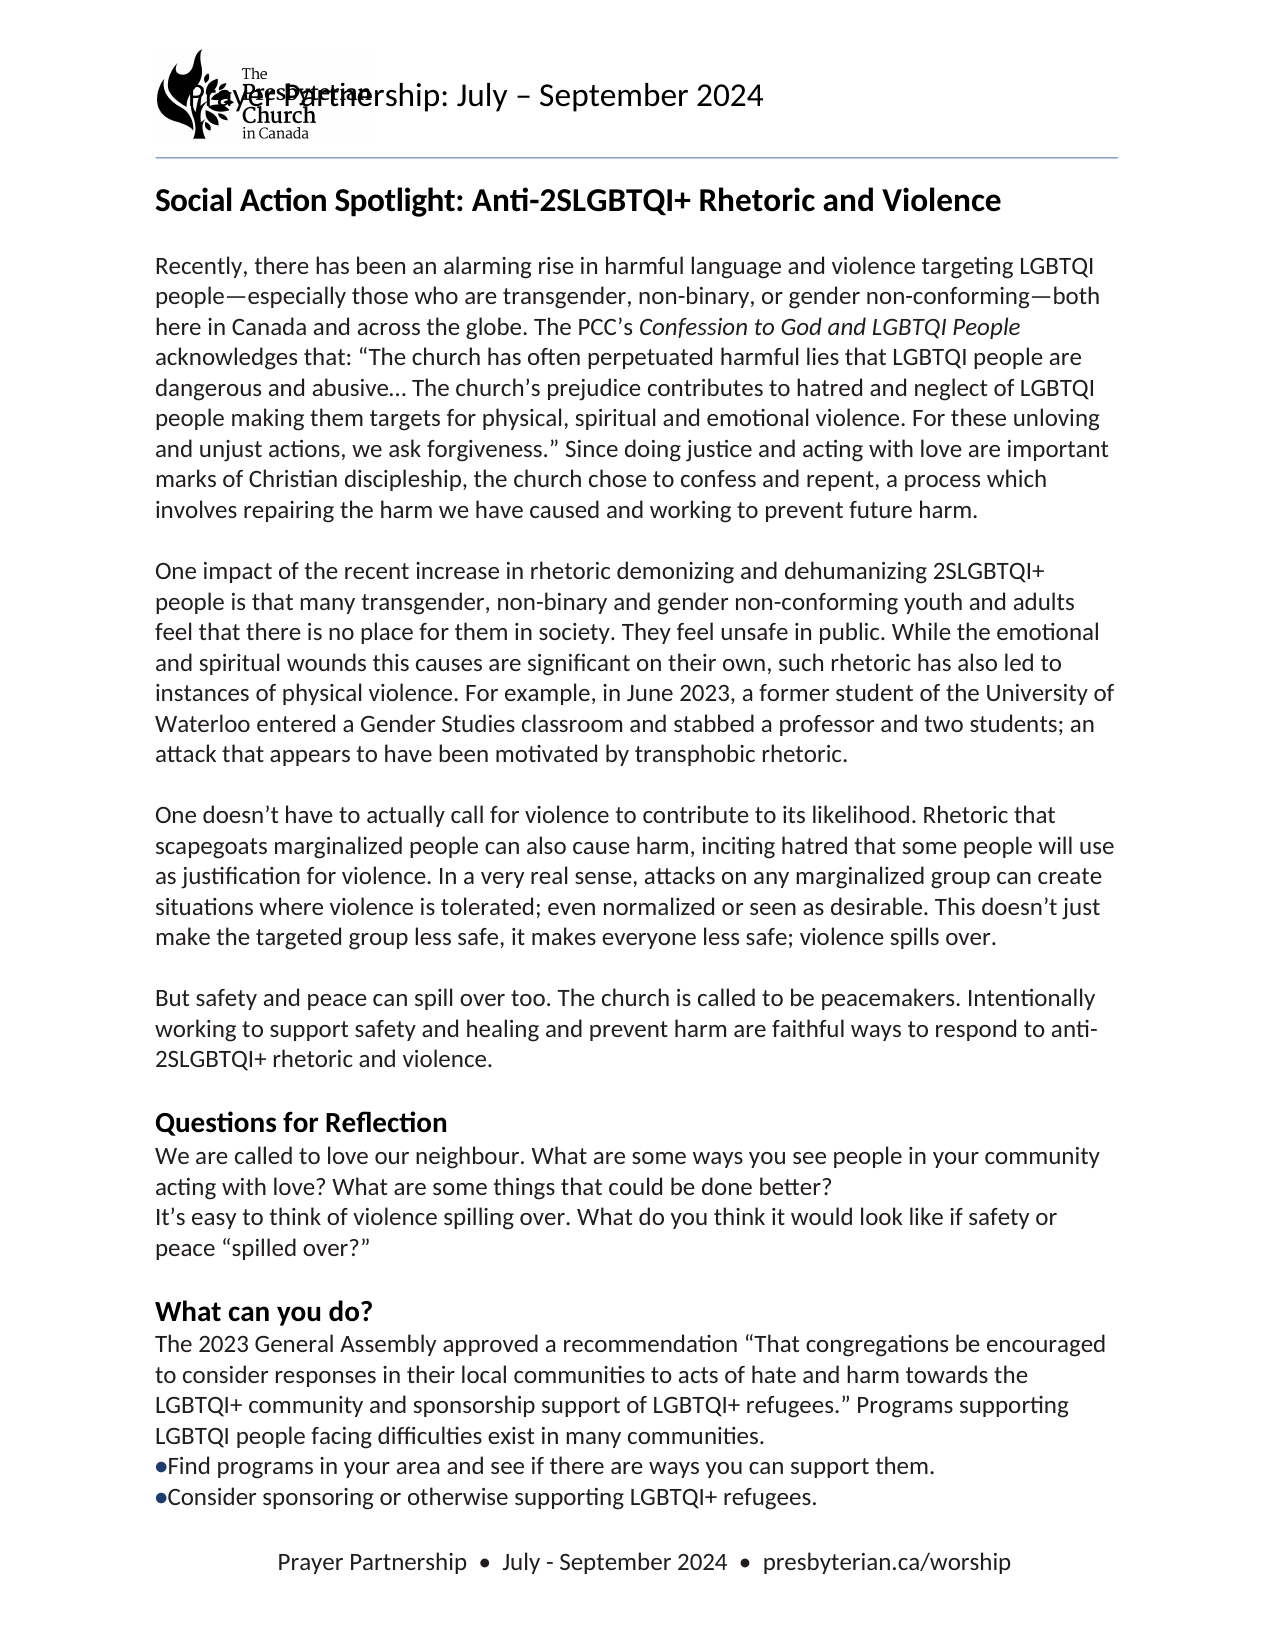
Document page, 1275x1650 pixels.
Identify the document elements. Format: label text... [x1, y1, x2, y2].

picture [155, 48, 374, 141]
